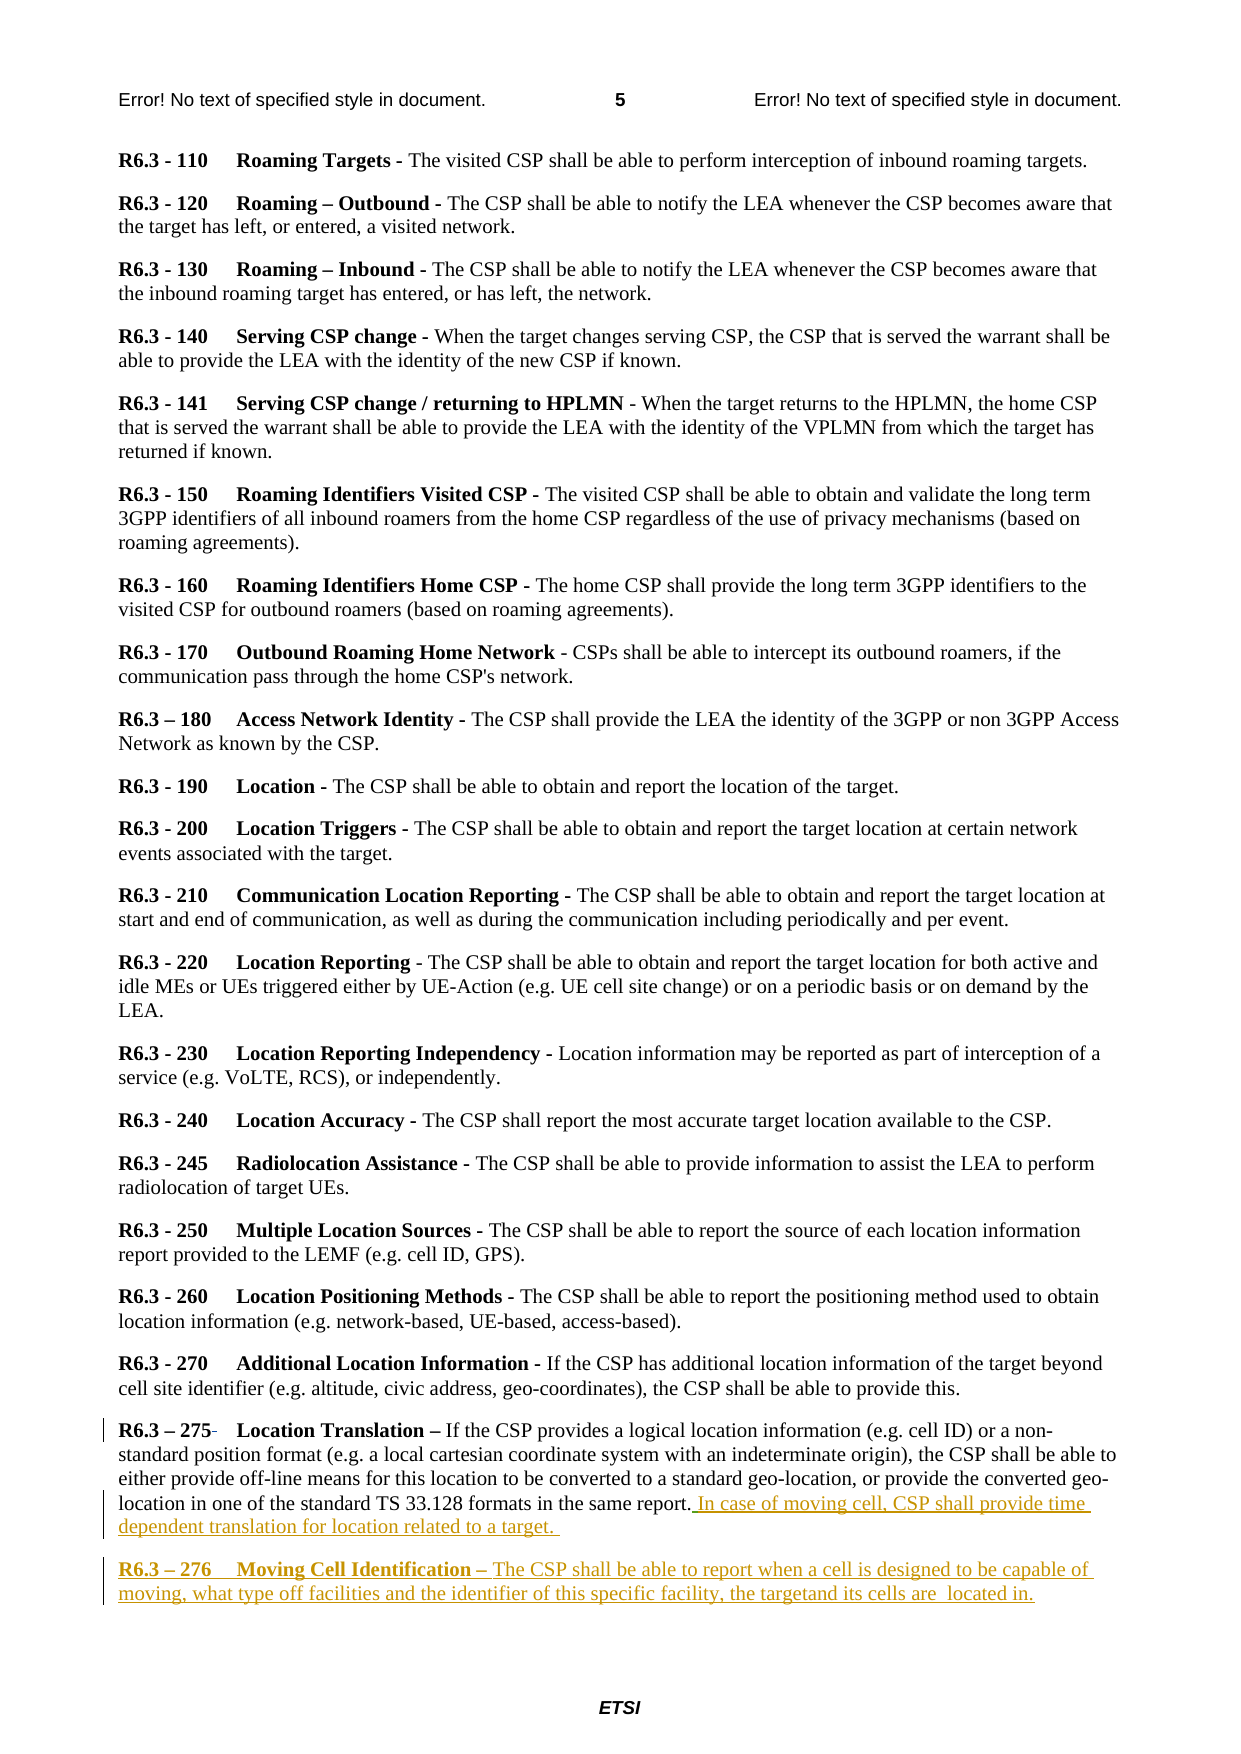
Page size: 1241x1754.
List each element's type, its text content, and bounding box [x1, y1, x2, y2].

text R6.3 - 245 Radiolocation Assistance - The CSP shall be able to provide information to assist the LEA to perform radiolocation of target UEs. [118, 1151, 1122, 1199]
text R6.3 - 141 Serving CSP change / returning to HPLMN - When the target returns to the HPLMN, the home CSP that is served the warrant shall be able to provide the LEA with the identity of the VPLMN from which the target has returned if known. [118, 391, 1122, 463]
text R6.3 - 160 Roaming Identifiers Home CSP - The home CSP shall provide the long term 3GPP identifiers to the visited CSP for outbound roamers (based on roaming agreements). [118, 573, 1122, 621]
text R6.3 - 240 Location Accuracy - The CSP shall report the most accurate target location available to the CSP. [118, 1108, 1122, 1132]
text R6.3 – 180 Access Network Identity - The CSP shall provide the LEA the identity of the 3GPP or non 3GPP Access Network as known by the CSP. [118, 707, 1122, 755]
text R6.3 - 270 Additional Location Information - If the CSP has additional location information of the target beyond cell site identifier (e.g. altitude, civic address, geo-coordinates), the CSP shall be able to provide this. [118, 1351, 1122, 1399]
text R6.3 - 120 Roaming – Outbound - The CSP shall be able to notify the LEA whenever the CSP becomes aware that the target has left, or entered, a visited network. [118, 190, 1122, 238]
text R6.3 - 260 Location Positioning Methods - The CSP shall be able to report the positioning method used to obtain location information (e.g. network-based, UE-based, access-based). [118, 1284, 1122, 1333]
text R6.3 - 190 Location - The CSP shall be able to obtain and report the location of the target. [118, 773, 1122, 798]
text R6.3 – 275 Location Translation – If the CSP provides a logical location information (e.g. cell ID) or a non-standard position format (e.g. a local cartesian coordinate system with an indeterminate origin), the CSP shall be able to either provide off-line means for this location to be converted to a standard geo-location, or provide the converted geo-location in one of the standard TS 33.128 formats in the same report. [118, 1418, 1122, 1538]
text R6.3 - 200 Location Triggers - The CSP shall be able to obtain and report the target location at certain network events associated with the target. [118, 816, 1122, 864]
text R6.3 - 210 Communication Location Reporting - The CSP shall be able to obtain and report the target location at start and end of communication, as well as during the communication including periodically and per event. [118, 883, 1122, 931]
text R6.3 - 130 Roaming – Inbound - The CSP shall be able to notify the LEA whenever the CSP becomes aware that the inbound roaming target has entered, or has left, the network. [118, 257, 1122, 305]
text R6.3 - 220 Location Reporting - The CSP shall be able to obtain and report the target location for both active and idle MEs or UEs triggered either by UE-Action (e.g. UE cell site change) or on a periodic basis or on demand by the LEA. [118, 950, 1122, 1022]
text R6.3 - 140 Serving CSP change - When the target changes serving CSP, the CSP that is served the warrant shall be able to provide the LEA with the identity of the new CSP if known. [118, 324, 1122, 372]
text R6.3 - 110 Roaming Targets - The visited CSP shall be able to perform interception of inbound roaming targets. [118, 148, 1122, 172]
text R6.3 - 250 Multiple Location Sources - The CSP shall be able to report the source of each location information report provided to the LEMF (e.g. cell ID, GPS). [118, 1218, 1122, 1266]
text R6.3 - 170 Outbound Roaming Home Network - CSPs shall be able to intercept its outbound roamers, if the communication pass through the home CSP's network. [118, 640, 1122, 688]
text R6.3 - 150 Roaming Identifiers Visited CSP - The visited CSP shall be able to obtain and validate the long term 3GPP identifiers of all inbound roamers from the home CSP regardless of the use of privacy mechanisms (based on roaming agreements). [118, 482, 1122, 554]
text R6.3 - 230 Location Reporting Independency - Location information may be reported as part of interception of a service (e.g. VoLTE, RCS), or independently. [118, 1041, 1122, 1089]
